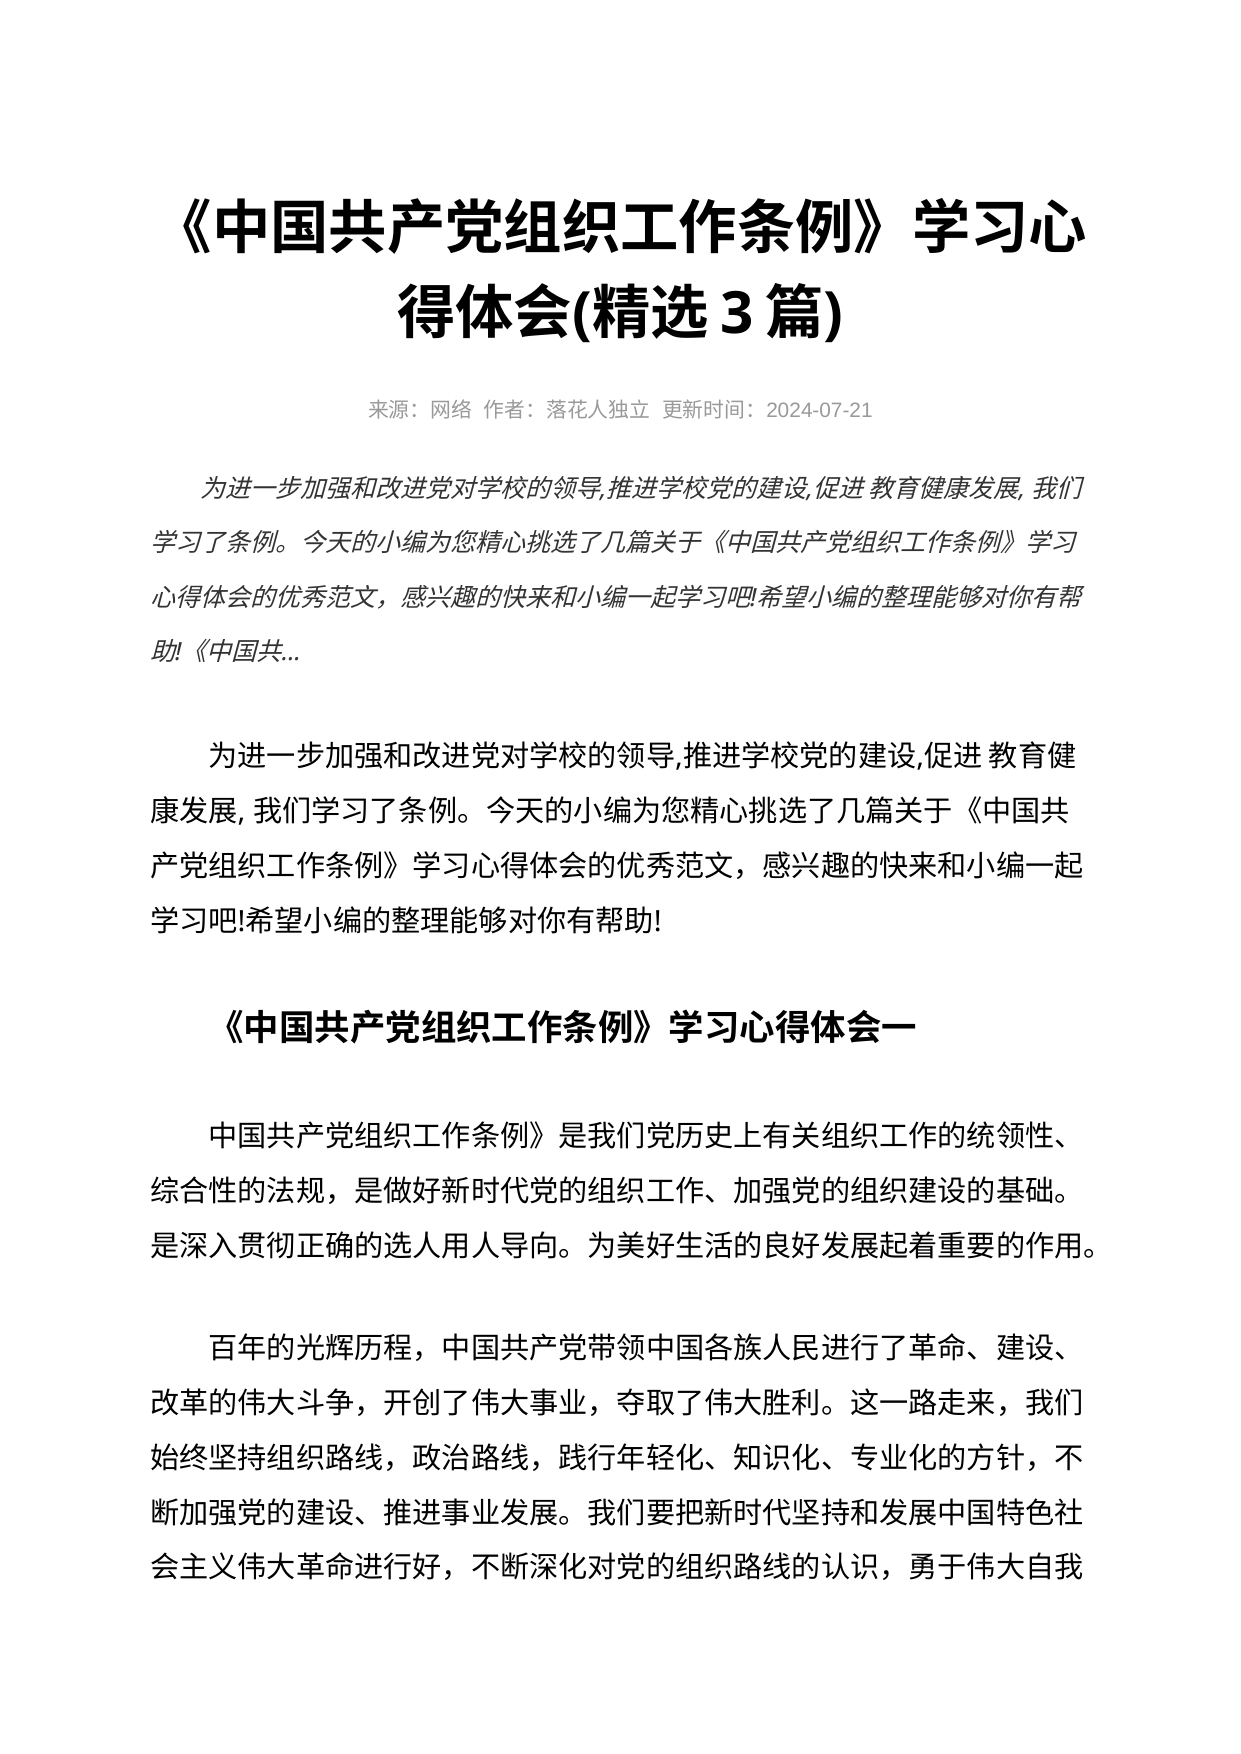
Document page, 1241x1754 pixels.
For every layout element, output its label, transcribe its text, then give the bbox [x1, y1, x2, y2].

text 中国共产党组织工作条例》是我们党历史上有关组织工作的统领性、综合性的法规，是做好新时代党的组织工作、加强党的组织建设的基础。是深入贯彻正确的选人用人导向。为美好生活的良好发展起着重要的作用。 [150, 1113, 1090, 1265]
text 为进一步加强和改进党对学校的领导,推进学校党的建设,促进 教育健康发展, 我们学习了条例。今天的小编为您精心挑选了几篇关于《中国共产党组织工作条例》学习心得体会的优秀范文，感兴趣的快来和小编一起学习吧!希望小编的整理能够对你有帮助!《中国共... [150, 468, 1090, 668]
text 为进一步加强和改进党对学校的领导,推进学校党的建设,促进 教育健康发展, 我们学习了条例。今天的小编为您精心挑选了几篇关于《中国共产党组织工作条例》学习心得体会的优秀范文，感兴趣的快来和小编一起学习吧!希望小编的整理能够对你有帮助! [150, 733, 1090, 940]
text 来源：网络 作者：落花人独立 更新时间：2024-07-21 [150, 397, 1090, 421]
text 《中国共产党组织工作条例》学习心得体会一 [150, 999, 1090, 1051]
subtitle 《中国共产党组织工作条例》学习心得体会(精选3篇) [150, 181, 1090, 351]
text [150, 1324, 1090, 1586]
